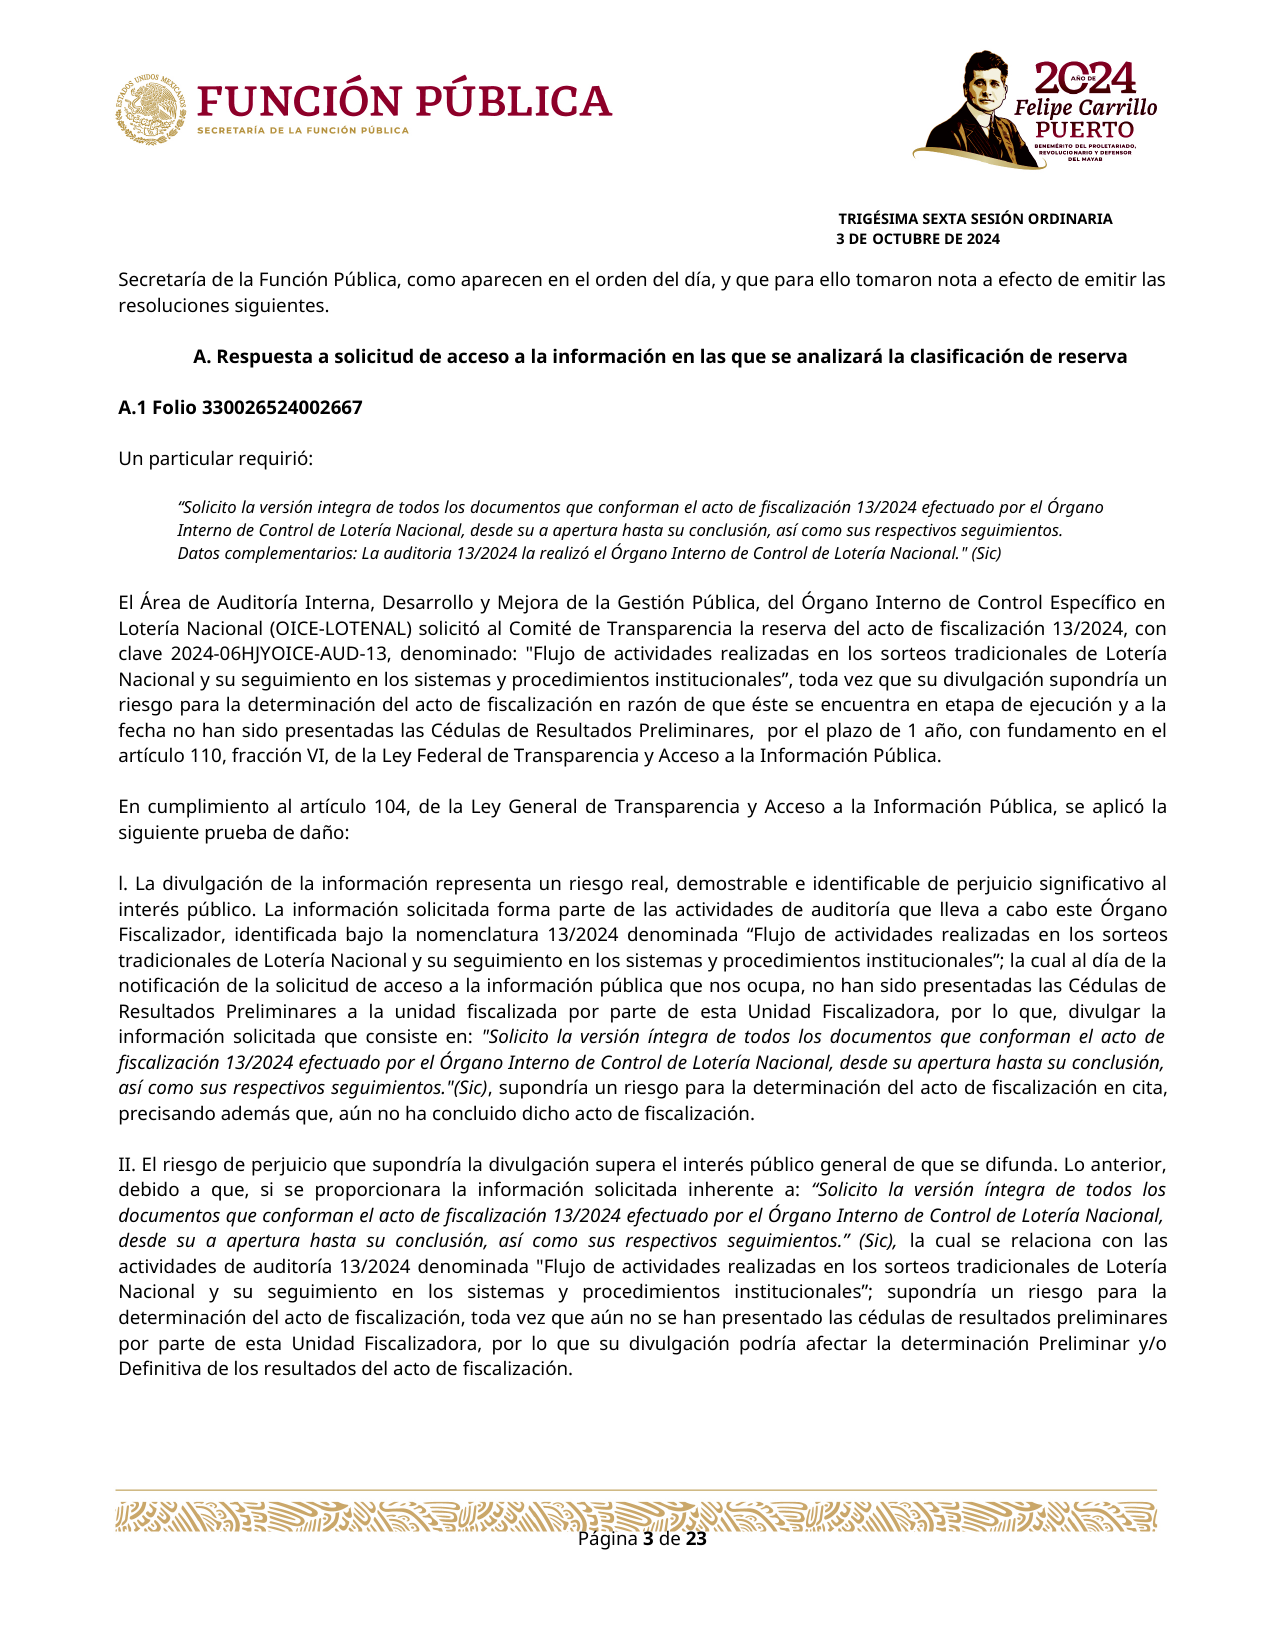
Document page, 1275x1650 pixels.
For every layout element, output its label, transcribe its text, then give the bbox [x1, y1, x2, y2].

text Un particular requirió: [118, 445, 1167, 471]
picture [0, 0, 1275, 1621]
list Respuesta a solicitud de acceso a la información en las que se analizará la clasificación de reserva [193, 343, 1161, 368]
text En cumplimiento al artículo 104, de la Ley General de Transparencia y Acceso a la Información Pública, se aplicó la siguiente prueba de daño: [118, 794, 1168, 845]
text “Solicito la versión integra de todos los documentos que conforman el acto de fiscalización 13/2024 efectuado por el Órgano Interno de Control de Lotería Nacional, desde su a apertura hasta su conclusión, así como sus respectivos seguimientos. [177, 496, 1107, 541]
text Datos complementarios: La auditoria 13/2024 la realizó el Órgano Interno de Control de Lotería Nacional." (Sic) [177, 541, 1107, 564]
text l. La divulgación de la información representa un riesgo real, demostrable e identificable de perjuicio significativo al interés público. La información solicitada forma parte de las actividades de auditoría que lleva a cabo este Órgano Fiscalizador, identificada bajo la nomenclatura 13/2024 denominada “Flujo de actividades realizadas en los sorteos tradicionales de Lotería Nacional y su seguimiento en los sistemas y procedimientos institucionales”; la cual al día de la notificación de la solicitud de acceso a la información pública que nos ocupa, no han sido presentadas las Cédulas de Resultados Preliminares a la unidad fiscalizada por parte de esta Unidad Fiscalizadora, por lo que, divulgar la información solicitada que consiste en: "Solicito la versión íntegra de todos los documentos que conforman el acto de fiscalización 13/2024 efectuado por el Órgano Interno de Control de Lotería Nacional, desde su apertura hasta su conclusión, así como sus respectivos seguimientos."(Sic), supondría un riesgo para la determinación del acto de fiscalización en cita, precisando además que, aún no ha concluido dicho acto de fiscalización. [118, 870, 1169, 1126]
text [118, 266, 1167, 317]
text A.1 Folio 330026524002667 [118, 394, 1161, 419]
text II. El riesgo de perjuicio que supondría la divulgación supera el interés público general de que se difunda. Lo anterior, debido a que, si se proporcionara la información solicitada inherente a: “Solicito la versión íntegra de todos los documentos que conforman el acto de fiscalización 13/2024 efectuado por el Órgano Interno de Control de Lotería Nacional, desde su a apertura hasta su conclusión, así como sus respectivos seguimientos.” (Sic), la cual se relaciona con las actividades de auditoría 13/2024 denominada "Flujo de actividades realizadas en los sorteos tradicionales de Lotería Nacional y su seguimiento en los sistemas y procedimientos institucionales”; supondría un riesgo para la determinación del acto de fiscalización, toda vez que aún no se han presentado las cédulas de resultados preliminares por parte de esta Unidad Fiscalizadora, por lo que su divulgación podría afectar la determinación Preliminar y/o Definitiva de los resultados del acto de fiscalización. [118, 1151, 1169, 1381]
text El Área de Auditoría Interna, Desarrollo y Mejora de la Gestión Pública, del Órgano Interno de Control Específico en Lotería Nacional (OICE-LOTENAL) solicitó al Comité de Transparencia la reserva del acto de fiscalización 13/2024, con clave 2024-06HJY­OICE-AUD-13, denominado: "Flujo de actividades realizadas en los sorteos tradicionales de Lotería Nacional y su seguimiento en los sistemas y procedimientos institucionales”, toda vez que su divulgación supondría un riesgo para la determinación del acto de fiscalización en razón de que éste se encuentra en etapa de ejecución y a la fecha no han sido presentadas las Cédulas de Resultados Preliminares, por el plazo de 1 año, con fundamento en el artículo 110, fracción VI, de la Ley Federal de Transparencia y Acceso a la Información Pública. [118, 590, 1168, 768]
